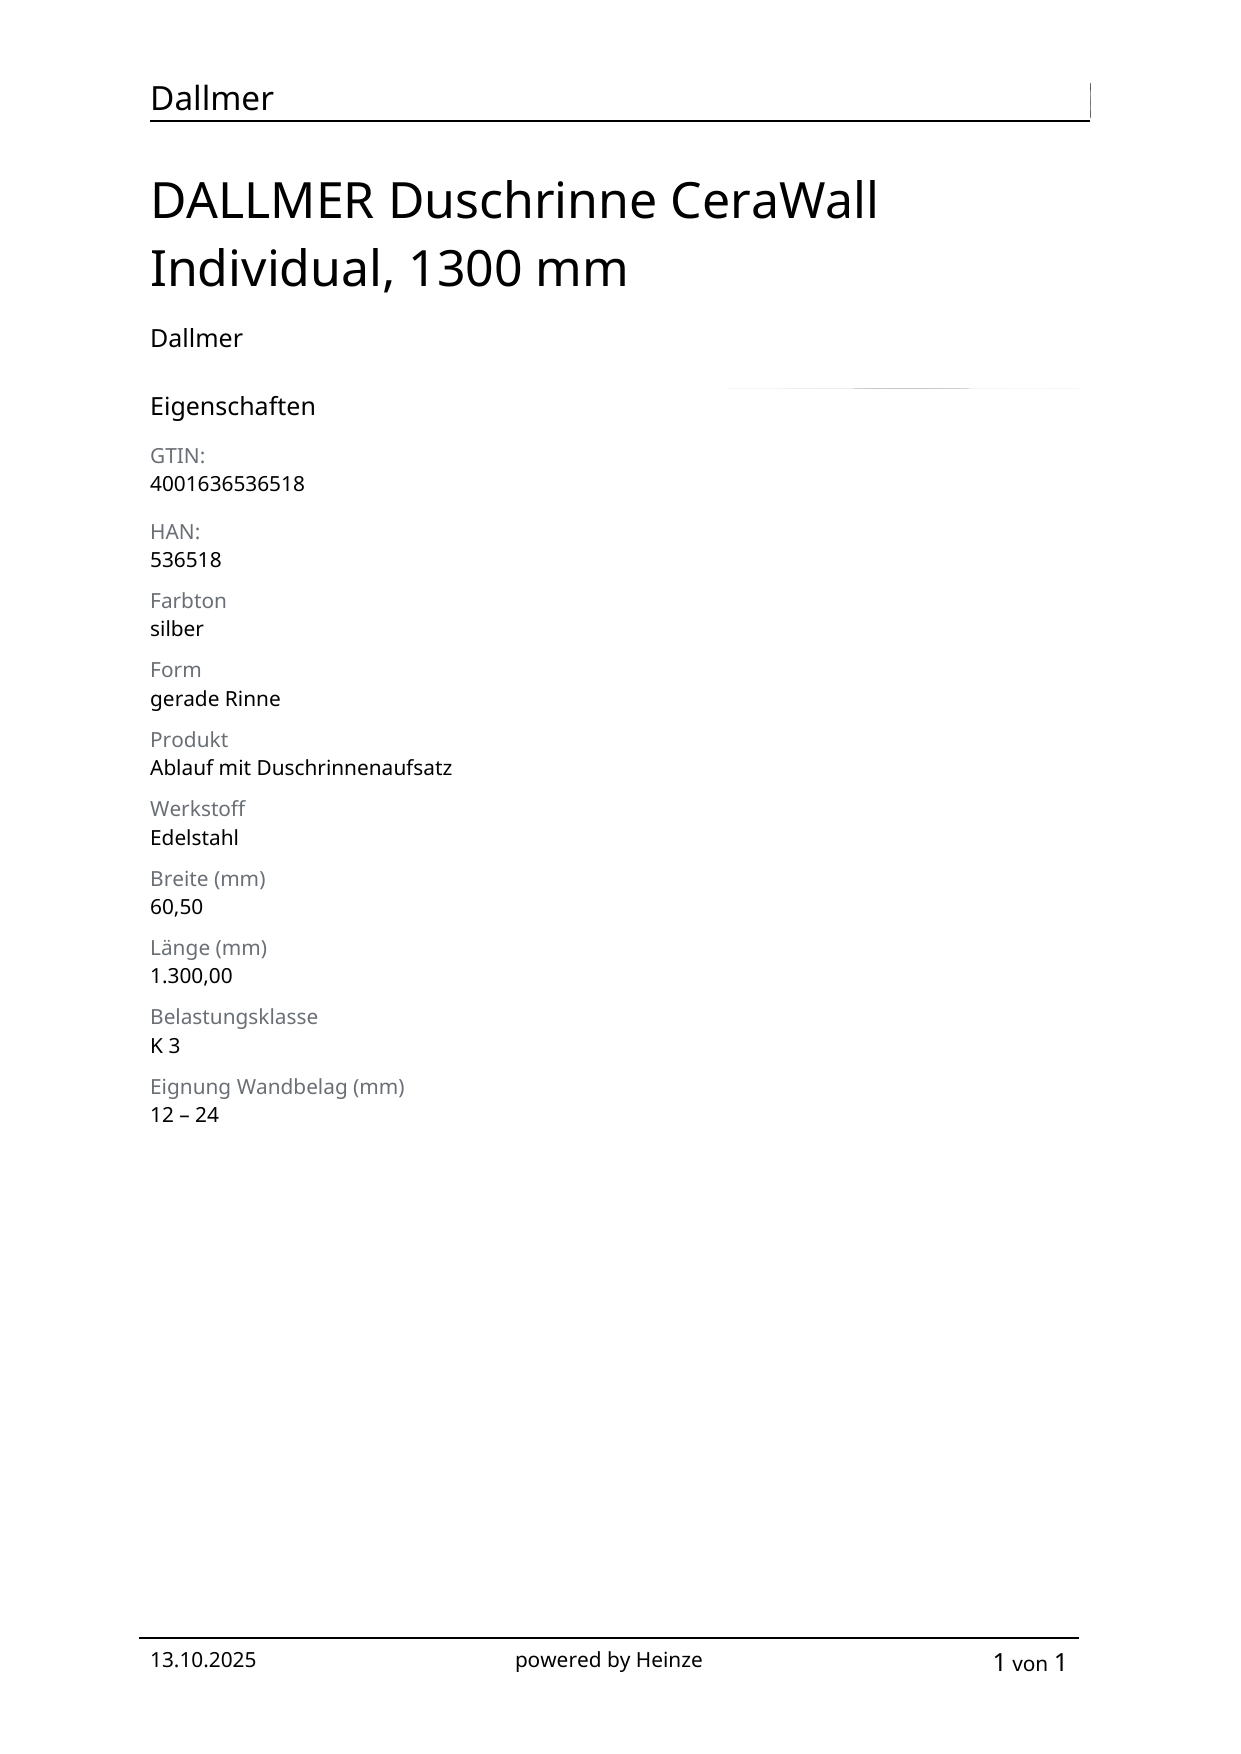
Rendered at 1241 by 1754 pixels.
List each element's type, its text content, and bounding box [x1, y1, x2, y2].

text Belastungsklasse [150, 1002, 1090, 1031]
text Werkstoff [150, 794, 1090, 823]
text GTIN: [150, 441, 1090, 469]
text HAN: [150, 517, 1090, 545]
text 536518 [150, 545, 1090, 574]
text Eignung Wandbelag (mm) [150, 1072, 1090, 1100]
text gerade Rinne [150, 684, 1090, 712]
text silber [150, 614, 1090, 643]
text Ablauf mit Duschrinnenaufsatz [150, 753, 1090, 782]
text 1.300,00 [150, 961, 1090, 990]
text Dallmer [150, 320, 1090, 354]
text Farbton [150, 586, 1090, 614]
text Breite (mm) [150, 864, 1090, 892]
text Edelstahl [150, 823, 1090, 851]
text 60,50 [150, 892, 1090, 921]
text Eigenschaften [150, 388, 1090, 422]
text K 3 [150, 1031, 1090, 1059]
text Länge (mm) [150, 933, 1090, 961]
text Produkt [150, 725, 1090, 753]
text Form [150, 656, 1090, 684]
text 12 – 24 [150, 1100, 1090, 1129]
text 4001636536518 [150, 469, 1090, 498]
text DALLMER Duschrinne CeraWall Individual, 1300 mm [150, 165, 1090, 301]
